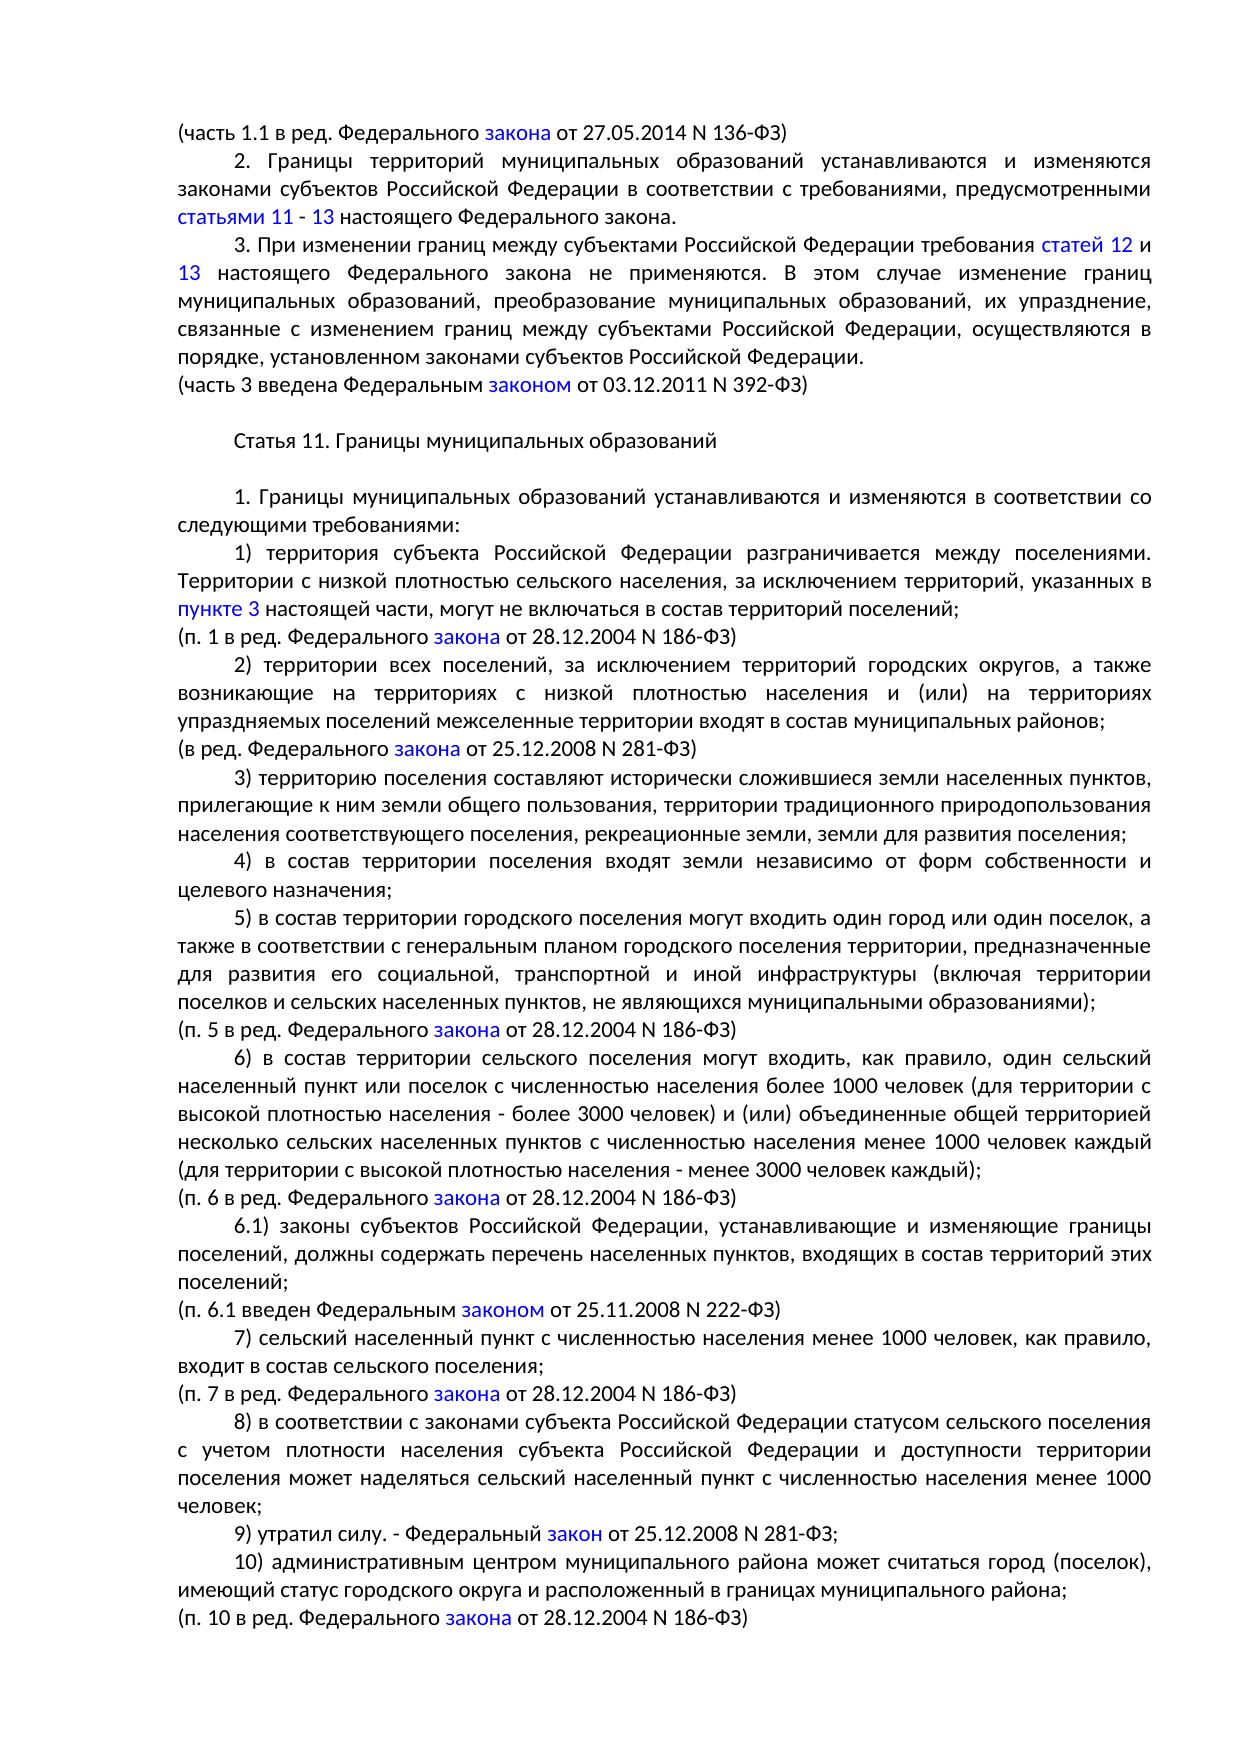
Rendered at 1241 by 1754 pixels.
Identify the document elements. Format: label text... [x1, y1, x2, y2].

text 2. Границы территорий муниципальных образований устанавливаются и изменяются законами субъектов Российской Федерации в соответствии с требованиями, предусмотренными статьями 11 - 13 настоящего Федерального закона. [177, 146, 1152, 230]
text 1. Границы муниципальных образований устанавливаются и изменяются в соответствии со следующими требованиями: [177, 482, 1152, 538]
text 1) территория субъекта Российской Федерации разграничивается между поселениями. Территории с низкой плотностью сельского населения, за исключением территорий, указанных в пункте 3 настоящей части, могут не включаться в состав территорий поселений; [177, 538, 1152, 622]
text (часть 3 введена Федеральным законом от 03.12.2011 N 392-ФЗ) [177, 370, 1152, 398]
text 10) административным центром муниципального района может считаться город (поселок), имеющий статус городского округа и расположенный в границах муниципального района; [177, 1547, 1152, 1603]
text (п. 6.1 введен Федеральным законом от 25.11.2008 N 222-ФЗ) [177, 1295, 1152, 1323]
text 6.1) законы субъектов Российской Федерации, устанавливающие и изменяющие границы поселений, должны содержать перечень населенных пунктов, входящих в состав территорий этих поселений; [177, 1211, 1152, 1295]
text 3) территорию поселения составляют исторически сложившиеся земли населенных пунктов, прилегающие к ним земли общего пользования, территории традиционного природопользования населения соответствующего поселения, рекреационные земли, земли для развития поселения; [177, 763, 1152, 847]
text 5) в состав территории городского поселения могут входить один город или один поселок, а также в соответствии с генеральным планом городского поселения территории, предназначенные для развития его социальной, транспортной и иной инфраструктуры (включая территории поселков и сельских населенных пунктов, не являющихся муниципальными образованиями); [177, 903, 1152, 1015]
text 8) в соответствии с законами субъекта Российской Федерации статусом сельского поселения с учетом плотности населения субъекта Российской Федерации и доступности территории поселения может наделяться сельский населенный пункт с численностью населения менее 1000 человек; [177, 1407, 1152, 1519]
text 7) сельский населенный пункт с численностью населения менее 1000 человек, как правило, входит в состав сельского поселения; [177, 1323, 1152, 1379]
text (п. 10 в ред. Федерального закона от 28.12.2004 N 186-ФЗ) [177, 1603, 1152, 1631]
text (часть 1.1 в ред. Федерального закона от 27.05.2014 N 136-ФЗ) [177, 118, 1152, 146]
text 9) утратил силу. - Федеральный закон от 25.12.2008 N 281-ФЗ; [177, 1519, 1152, 1547]
text (п. 5 в ред. Федерального закона от 28.12.2004 N 186-ФЗ) [177, 1015, 1152, 1043]
text 4) в состав территории поселения входят земли независимо от форм собственности и целевого назначения; [177, 847, 1152, 903]
text 2) территории всех поселений, за исключением территорий городских округов, а также возникающие на территориях с низкой плотностью населения и (или) на территориях упраздняемых поселений межселенные территории входят в состав муниципальных районов; [177, 651, 1152, 734]
text 6) в состав территории сельского поселения могут входить, как правило, один сельский населенный пункт или поселок с численностью населения более 1000 человек (для территории с высокой плотностью населения - более 3000 человек) и (или) объединенные общей территорией несколько сельских населенных пунктов с численностью населения менее 1000 человек каждый (для территории с высокой плотностью населения - менее 3000 человек каждый); [177, 1043, 1152, 1183]
text (п. 7 в ред. Федерального закона от 28.12.2004 N 186-ФЗ) [177, 1379, 1152, 1407]
text 3. При изменении границ между субъектами Российской Федерации требования статей 12 и 13 настоящего Федерального закона не применяются. В этом случае изменение границ муниципальных образований, преобразование муниципальных образований, их упразднение, связанные с изменением границ между субъектами Российской Федерации, осуществляются в порядке, установленном законами субъектов Российской Федерации. [177, 230, 1152, 370]
text Статья 11. Границы муниципальных образований [177, 426, 1152, 454]
text (в ред. Федерального закона от 25.12.2008 N 281-ФЗ) [177, 734, 1152, 763]
text (п. 6 в ред. Федерального закона от 28.12.2004 N 186-ФЗ) [177, 1183, 1152, 1211]
text (п. 1 в ред. Федерального закона от 28.12.2004 N 186-ФЗ) [177, 622, 1152, 651]
